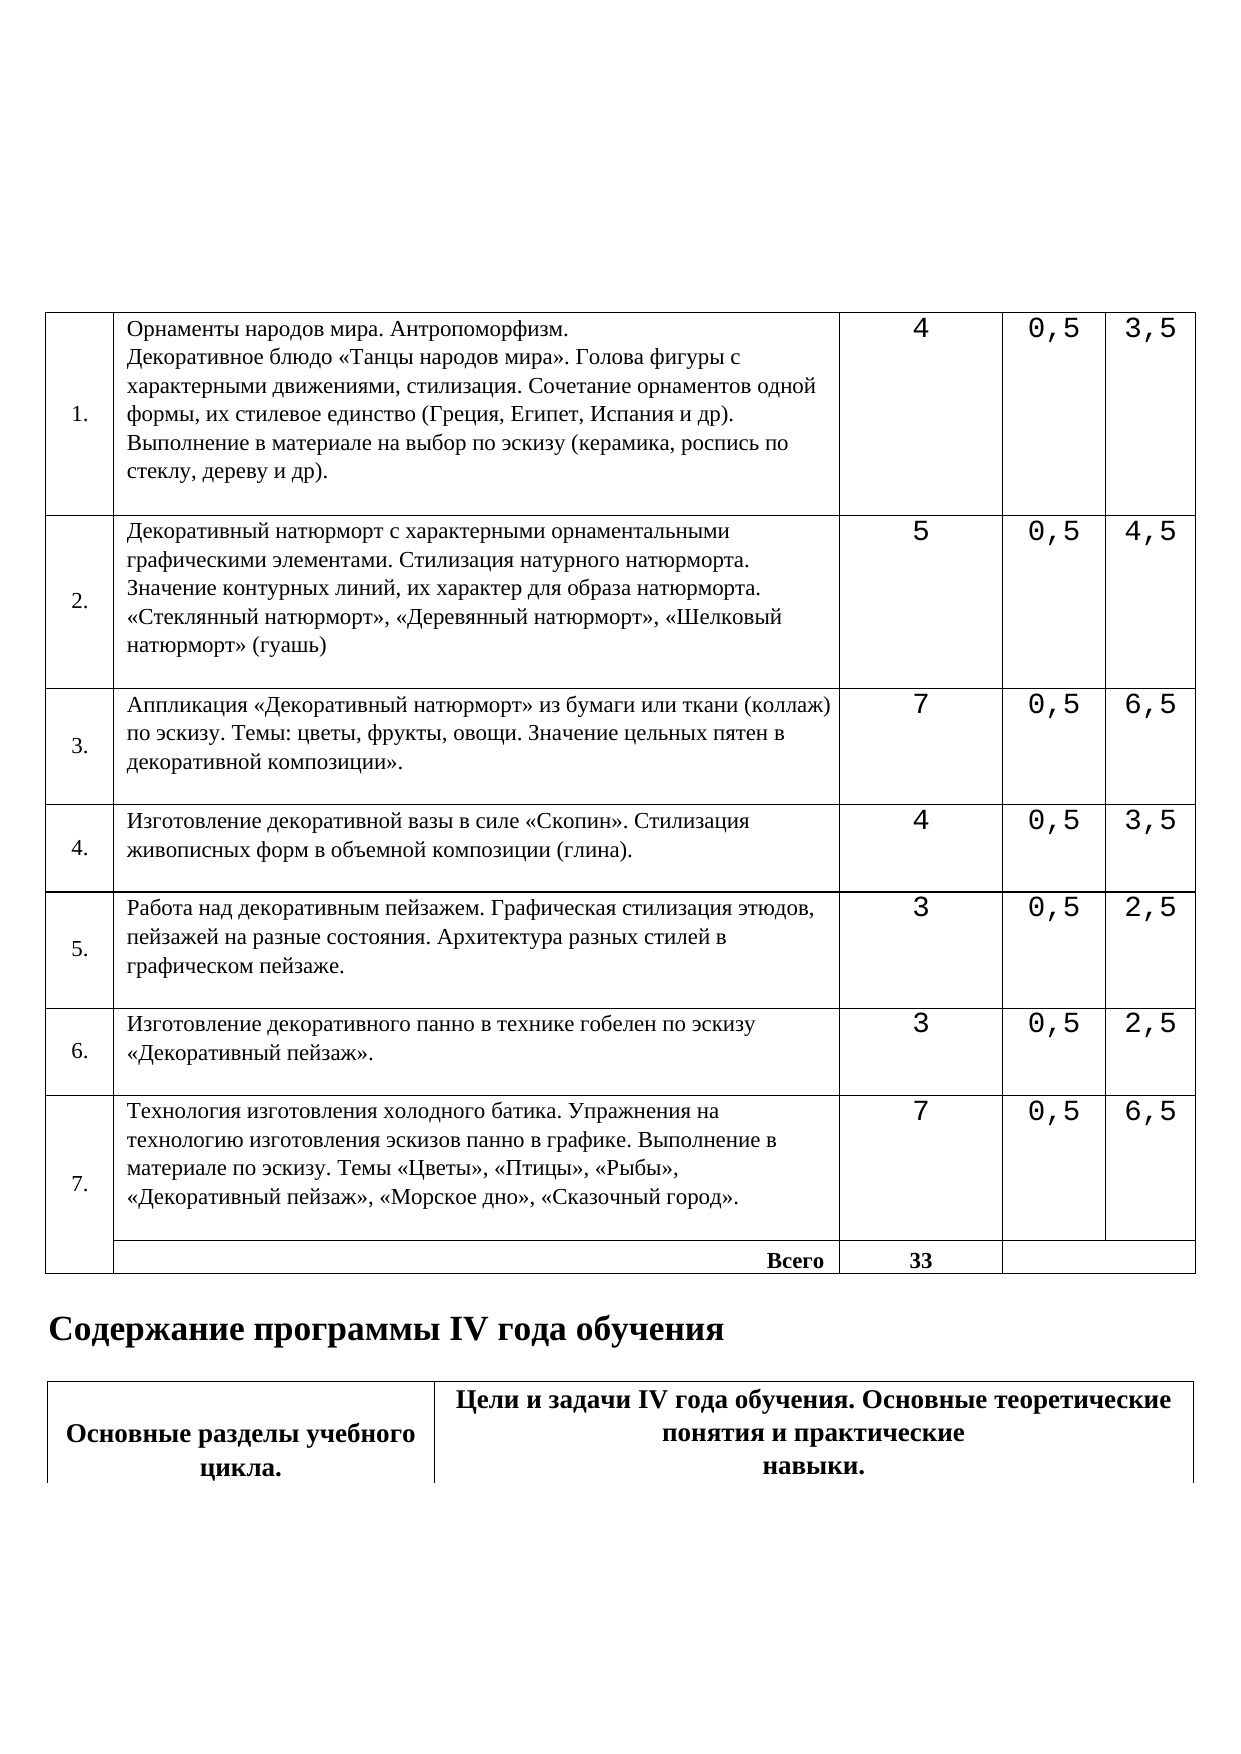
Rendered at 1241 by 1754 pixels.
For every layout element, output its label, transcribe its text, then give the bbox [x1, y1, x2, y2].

table_cell 4. [46, 805, 113, 891]
table_cell 4 [840, 805, 1002, 891]
table_cell 0,5 [1003, 516, 1105, 688]
table_cell 4 [840, 313, 1002, 515]
table_cell Аппликация «Декоративный натюрморт» из бумаги или ткани (коллаж) по эскизу. Темы: цветы, фрукты, овощи. Значение цельных пятен в декоративной композиции». [114, 689, 839, 804]
table_cell Цели и задачи IV года обучения. Основные теоретические понятия и практические навыки. [435, 1382, 1193, 1483]
table_cell 0,5 [1003, 1009, 1105, 1095]
table_cell 0,5 [1003, 689, 1105, 804]
table_cell 0,5 [1003, 805, 1105, 891]
table_cell Орнаменты народов мира. Антропоморфизм. Декоративное блюдо «Танцы народов мира». Голова фигуры с характерными движениями, стилизация. Сочетание орнаментов одной формы, их стилевое единство (Греция, Египет, Испания и др). Выполнение в материале на выбор по эскизу (керамика, роспись по стеклу, дереву и др). [114, 313, 839, 515]
table_cell Всего [114, 1241, 839, 1273]
table_cell 6,5 [1106, 689, 1195, 804]
table_cell 2,5 [1106, 893, 1195, 1007]
table_cell 7 [840, 1096, 1002, 1240]
table_cell 3. [46, 689, 113, 804]
table_cell 5. [46, 893, 113, 1007]
table_cell 0,5 [1003, 893, 1105, 1007]
table_cell 33 [840, 1241, 1002, 1273]
table_cell Работа над декоративным пейзажем. Графическая стилизация этюдов, пейзажей на разные состояния. Архитектура разных стилей в графическом пейзаже. [114, 893, 839, 1007]
table_cell 0,5 [1003, 1096, 1105, 1240]
table_cell Изготовление декоративной вазы в силе «Скопин». Стилизация живописных форм в объемной композиции (глина). [114, 805, 839, 891]
table_cell Декоративный натюрморт с характерными орнаментальными графическими элементами. Стилизация натурного натюрморта. Значение контурных линий, их характер для образа натюрморта. «Стеклянный натюрморт», «Деревянный натюрморт», «Шелковый натюрморт» (гуашь) [114, 516, 839, 688]
table_cell 2,5 [1106, 1009, 1195, 1095]
table_header Содержание программы IV года обучения [47, 1279, 1193, 1381]
table_cell Основные разделы учебного цикла. [48, 1382, 434, 1483]
table_cell 3 [840, 1009, 1002, 1095]
table_cell 3 [840, 893, 1002, 1007]
table_cell 7 [840, 689, 1002, 804]
table_cell 1. [46, 313, 113, 515]
table_cell 3,5 [1106, 805, 1195, 891]
table_cell 7. [46, 1096, 113, 1273]
table_cell 3,5 [1106, 313, 1195, 515]
table_cell 6. [46, 1009, 113, 1095]
table_cell 6,5 [1106, 1096, 1195, 1240]
table_cell 2. [46, 516, 113, 688]
table_cell 4,5 [1106, 516, 1195, 688]
table_cell [1003, 1241, 1195, 1273]
table_cell Изготовление декоративного панно в технике гобелен по эскизу «Декоративный пейзаж». [114, 1009, 839, 1095]
table_cell Технология изготовления холодного батика. Упражнения на технологию изготовления эскизов панно в графике. Выполнение в материале по эскизу. Темы «Цветы», «Птицы», «Рыбы», «Декоративный пейзаж», «Морское дно», «Сказочный город». [114, 1096, 839, 1240]
table_cell 5 [840, 516, 1002, 688]
table_cell 0,5 [1003, 313, 1105, 515]
